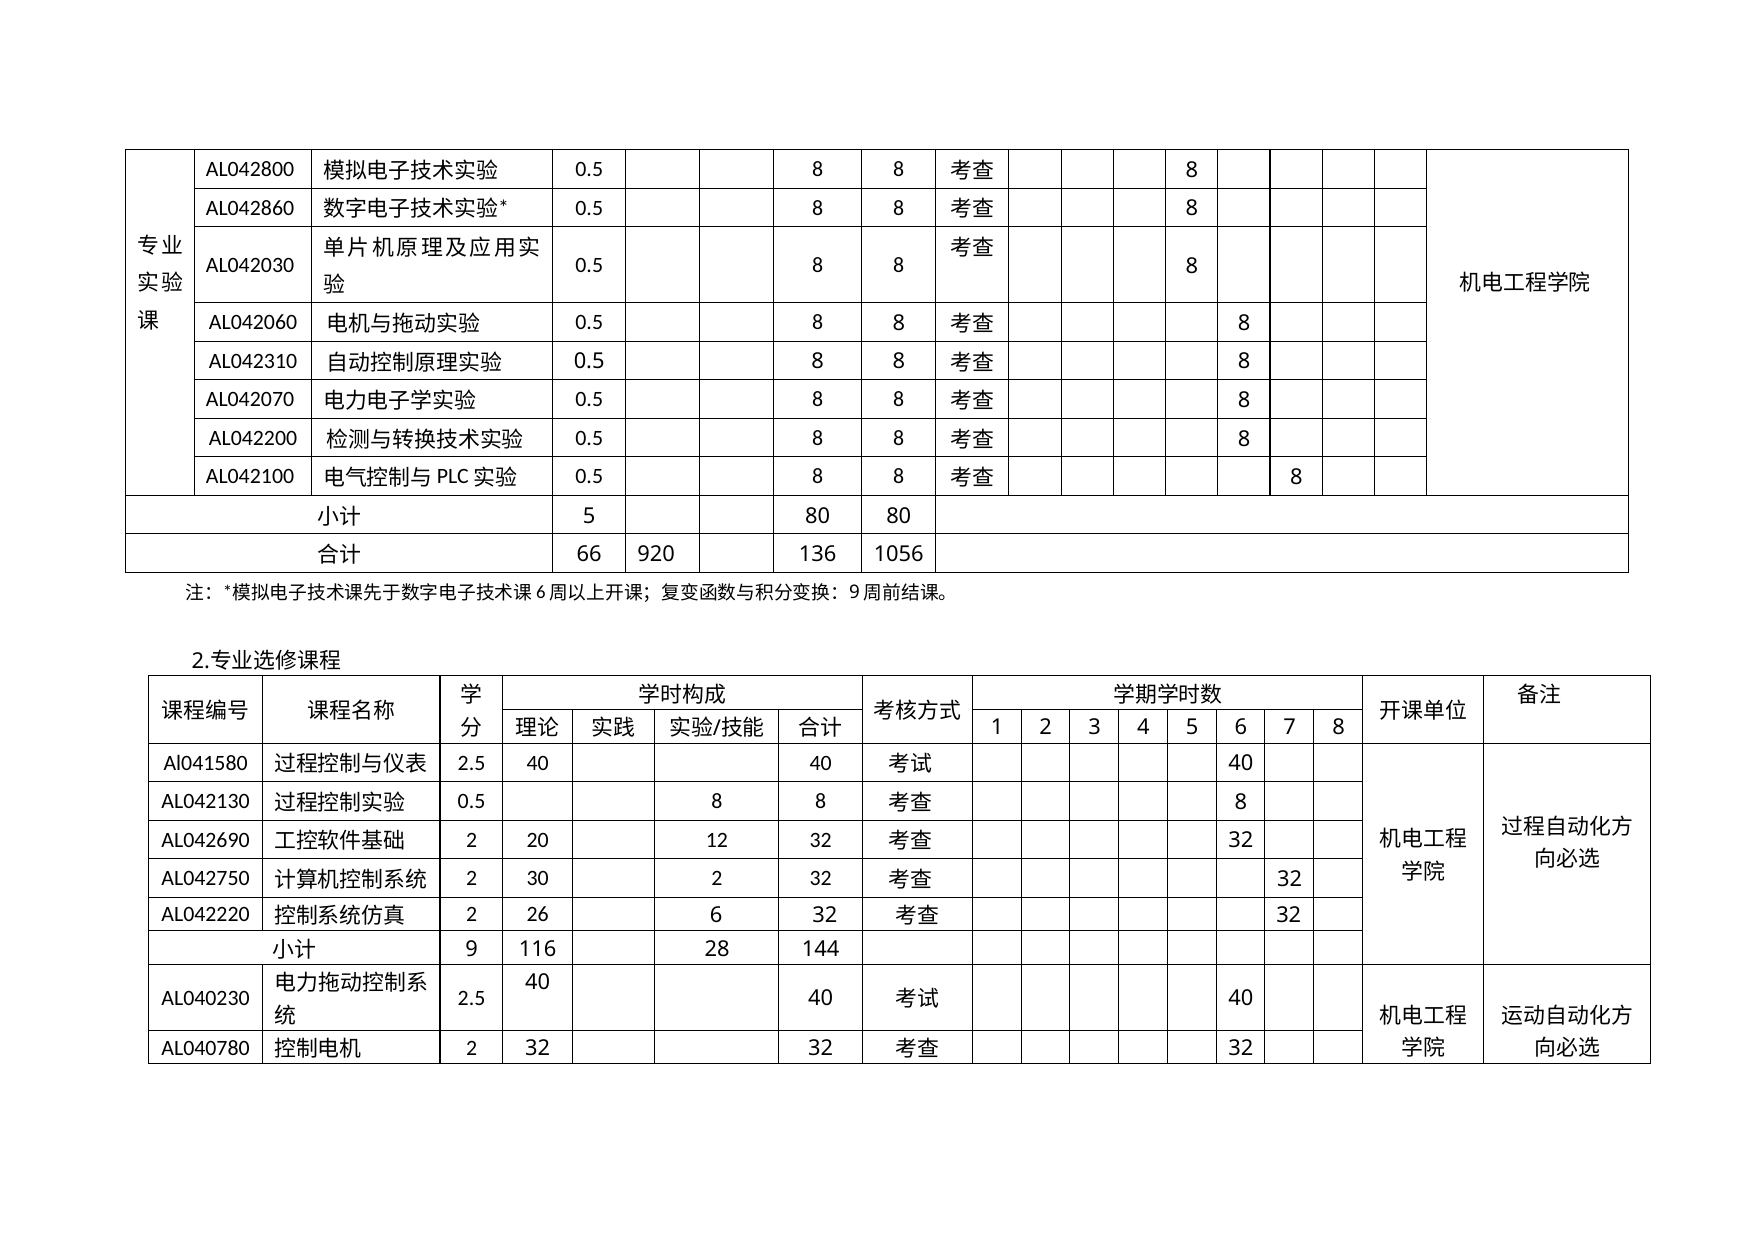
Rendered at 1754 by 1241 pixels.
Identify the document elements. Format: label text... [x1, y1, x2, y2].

table_cell [1271, 380, 1322, 418]
table_cell 2 [441, 821, 502, 858]
table_cell 30 [503, 859, 572, 897]
table_cell 32 [1265, 859, 1313, 897]
table_cell 0.5 [553, 227, 625, 302]
table_cell AL042060 [195, 303, 311, 341]
table_cell [573, 821, 654, 858]
table_cell [1271, 342, 1322, 379]
table_cell 6 [655, 898, 778, 930]
table_cell [1009, 189, 1061, 226]
table_cell [700, 457, 773, 495]
table_cell [863, 931, 972, 964]
table_cell [573, 782, 654, 819]
table_cell 小计 [126, 496, 552, 533]
table_cell [1375, 380, 1426, 418]
table_cell 7 [1265, 710, 1313, 742]
table_cell [573, 898, 654, 930]
table_cell 8 [774, 189, 861, 226]
table_cell 2 [1022, 710, 1069, 742]
table_cell [700, 496, 773, 533]
table_cell [1168, 1031, 1216, 1063]
table_cell AL042310 [195, 342, 311, 379]
table_cell [936, 496, 1628, 533]
table_cell 考查 [863, 821, 972, 858]
table_cell [573, 859, 654, 897]
table_cell [1323, 150, 1374, 187]
table_cell 8 [862, 419, 935, 456]
table_cell 0.5 [441, 782, 502, 819]
table_cell 5 [1168, 710, 1216, 742]
table_cell 实验/技能 [655, 710, 778, 742]
table_cell 8 [862, 150, 935, 187]
table_cell [1271, 419, 1322, 456]
table_cell [1265, 931, 1313, 964]
table_cell [1062, 457, 1113, 495]
table_cell [973, 965, 1021, 1030]
table_cell 考查 [936, 189, 1008, 226]
table_cell 考查 [936, 227, 1008, 302]
table_cell [1168, 744, 1216, 781]
table_cell 模拟电子技术实验 [312, 150, 552, 187]
table_cell [1070, 965, 1118, 1030]
table_cell 9 [441, 931, 502, 964]
table_cell 5 [553, 496, 625, 533]
table_cell [1070, 898, 1118, 930]
table_cell [1166, 380, 1217, 418]
table_header 学时构成 [503, 676, 862, 709]
table_cell [1114, 419, 1165, 456]
table_cell 144 [779, 931, 862, 964]
table_cell [700, 419, 773, 456]
table_cell 28 [655, 931, 778, 964]
table_cell [1265, 965, 1313, 1030]
table_header 学分 [441, 676, 502, 742]
table_cell [1119, 898, 1167, 930]
table_cell [1314, 965, 1362, 1030]
table_cell [1218, 189, 1269, 226]
table_cell [1375, 457, 1426, 495]
table_cell [1375, 303, 1426, 341]
table_cell [1314, 859, 1362, 897]
table_cell [973, 782, 1021, 819]
table_cell [973, 859, 1021, 897]
table_cell [1022, 965, 1069, 1030]
table_cell [1323, 227, 1374, 302]
table_cell 1 [973, 710, 1021, 742]
table_cell [1009, 303, 1061, 341]
table_cell [700, 227, 773, 302]
table_cell [1375, 227, 1426, 302]
table_cell [1070, 744, 1118, 781]
table_cell 8 [862, 342, 935, 379]
table_cell [1070, 931, 1118, 964]
table_cell [1217, 859, 1264, 897]
table_cell [1119, 1031, 1167, 1063]
table_cell [1114, 303, 1165, 341]
table_cell 考查 [936, 419, 1008, 456]
table_cell [573, 931, 654, 964]
table_cell 8 [774, 342, 861, 379]
table_cell [1166, 303, 1217, 341]
table_cell 单片机原理及应用实验 [312, 227, 552, 302]
table_cell [655, 965, 778, 1030]
table_cell 考查 [863, 782, 972, 819]
table_cell 控制电机 [263, 1031, 439, 1063]
table_cell 0.5 [553, 419, 625, 456]
table_cell [1022, 859, 1069, 897]
table_cell [1217, 898, 1264, 930]
table_cell [1022, 782, 1069, 819]
table_cell [1070, 782, 1118, 819]
table_cell 32 [779, 859, 862, 897]
table_cell [1271, 189, 1322, 226]
table_cell 考查 [936, 342, 1008, 379]
table_cell 32 [1217, 1031, 1264, 1063]
table_cell [1114, 342, 1165, 379]
table_cell 0.5 [553, 380, 625, 418]
text 2.专业选修课程 [148, 643, 1606, 675]
table_cell [1114, 189, 1165, 226]
table_cell [1271, 227, 1322, 302]
table_cell 920 [626, 534, 699, 572]
table_cell [626, 380, 699, 418]
table_cell 116 [503, 931, 572, 964]
table_cell 考查 [936, 457, 1008, 495]
table_cell 66 [553, 534, 625, 572]
table_cell 8 [774, 227, 861, 302]
table_cell [626, 457, 699, 495]
table_cell 合计 [126, 534, 552, 572]
table_cell 40 [1217, 965, 1264, 1030]
table_cell 考查 [863, 1031, 972, 1063]
table_cell 考查 [936, 303, 1008, 341]
table_cell [1062, 189, 1113, 226]
table_cell 8 [1271, 457, 1322, 495]
table_cell 2.5 [441, 744, 502, 781]
table_cell [1271, 303, 1322, 341]
table_cell 实践 [573, 710, 654, 742]
table_cell [1168, 931, 1216, 964]
table_cell 机电工程学院 [1363, 965, 1483, 1063]
table_header 课程名称 [263, 676, 439, 742]
table_cell [1168, 859, 1216, 897]
table_cell [655, 1031, 778, 1063]
table_cell [1314, 931, 1362, 964]
table_cell [1265, 782, 1313, 819]
table_cell 32 [1265, 898, 1313, 930]
table_cell 136 [774, 534, 861, 572]
table_cell [700, 189, 773, 226]
table_cell [1323, 303, 1374, 341]
table_cell 考试 [863, 965, 972, 1030]
table_cell 过程自动化方向必选 [1484, 744, 1650, 964]
table_cell [1114, 227, 1165, 302]
table_cell [626, 303, 699, 341]
table_cell [626, 342, 699, 379]
table_cell [1119, 965, 1167, 1030]
table_cell 2 [441, 859, 502, 897]
table_cell 数字电子技术实验* [312, 189, 552, 226]
table_cell [1119, 859, 1167, 897]
table_cell [973, 931, 1021, 964]
table_cell 运动自动化方向必选 [1484, 965, 1650, 1063]
table_cell AL042100 [195, 457, 311, 495]
table_cell 40 [503, 965, 572, 1030]
table_cell [1070, 821, 1118, 858]
table_cell 8 [862, 189, 935, 226]
table_cell 8 [1217, 782, 1264, 819]
table_cell [1009, 150, 1061, 187]
table_cell 80 [862, 496, 935, 533]
table_header 开课单位 [1363, 676, 1483, 742]
table_cell [1166, 419, 1217, 456]
table_cell [936, 534, 1628, 572]
table_cell 检测与转换技术实验 [312, 419, 552, 456]
table_cell 32 [779, 898, 862, 930]
table_cell 0.5 [553, 189, 625, 226]
table_cell AL042860 [195, 189, 311, 226]
table_cell AL042200 [195, 419, 311, 456]
table_cell [1375, 150, 1426, 187]
table_cell [1323, 189, 1374, 226]
table_cell AL042800 [195, 150, 311, 187]
table_cell [1009, 419, 1061, 456]
table_cell [1009, 380, 1061, 418]
table_cell AL040780 [149, 1031, 262, 1063]
table_cell [1114, 457, 1165, 495]
table_cell [1114, 150, 1165, 187]
table_cell 自动控制原理实验 [312, 342, 552, 379]
table_cell [973, 1031, 1021, 1063]
table_cell 4 [1119, 710, 1167, 742]
table_cell 考查 [936, 150, 1008, 187]
table_cell 2 [441, 898, 502, 930]
table_cell [655, 744, 778, 781]
table_cell 电气控制与PLC实验 [312, 457, 552, 495]
table_cell [1022, 1031, 1069, 1063]
table_cell 8 [1218, 342, 1269, 379]
table_cell AL042130 [149, 782, 262, 819]
table_cell 8 [1166, 150, 1217, 187]
table_cell [503, 782, 572, 819]
text 注：*模拟电子技术课先于数字电子技术课6周以上开课；复变函数与积分变换：9周前结课。 [148, 573, 1606, 610]
table_cell [1323, 457, 1374, 495]
table_cell [1022, 744, 1069, 781]
table_cell 2 [655, 859, 778, 897]
table_cell [700, 303, 773, 341]
table_cell 2 [441, 1031, 502, 1063]
table_cell [1217, 931, 1264, 964]
table_cell [700, 380, 773, 418]
table_cell [1218, 227, 1269, 302]
table_cell 8 [862, 303, 935, 341]
table_cell 考查 [863, 898, 972, 930]
table_cell 8 [774, 150, 861, 187]
table_cell [626, 419, 699, 456]
table_cell [626, 227, 699, 302]
table_cell AL042220 [149, 898, 262, 930]
table_cell 8 [1166, 189, 1217, 226]
table_cell [1009, 227, 1061, 302]
table_cell [973, 821, 1021, 858]
table_cell [1375, 189, 1426, 226]
table_cell 40 [779, 965, 862, 1030]
table_cell [1314, 821, 1362, 858]
table_cell 8 [1218, 419, 1269, 456]
table_cell 计算机控制系统 [263, 859, 439, 897]
table_cell 机电工程学院 [1363, 744, 1483, 964]
table_cell [1119, 744, 1167, 781]
table_cell 32 [779, 821, 862, 858]
table_cell 专业实验课 [126, 150, 194, 495]
table_cell [1022, 821, 1069, 858]
table_cell 8 [862, 380, 935, 418]
table_cell 20 [503, 821, 572, 858]
table_cell [1218, 457, 1269, 495]
table_cell 40 [503, 744, 572, 781]
table_cell 电力电子学实验 [312, 380, 552, 418]
table_cell [1062, 150, 1113, 187]
table_cell [1218, 150, 1269, 187]
table_cell [1168, 965, 1216, 1030]
table_cell 80 [774, 496, 861, 533]
table_cell 8 [1166, 227, 1217, 302]
table_cell [700, 534, 773, 572]
table_cell [1314, 898, 1362, 930]
table_cell [1166, 342, 1217, 379]
table_cell [573, 965, 654, 1030]
table_cell 0.5 [553, 303, 625, 341]
table_cell 12 [655, 821, 778, 858]
table_cell 小计 [149, 931, 439, 964]
table_header 备注 [1484, 676, 1650, 742]
table_cell [1022, 898, 1069, 930]
table_cell [1166, 457, 1217, 495]
table_cell 8 [655, 782, 778, 819]
table_cell [1119, 931, 1167, 964]
table_cell [1323, 419, 1374, 456]
table_cell [626, 150, 699, 187]
table_cell [1323, 342, 1374, 379]
table_header 课程编号 [149, 676, 262, 742]
table_cell [1323, 380, 1374, 418]
table_cell 8 [1314, 710, 1362, 742]
table_cell 6 [1217, 710, 1264, 742]
table_cell 考试 [863, 744, 972, 781]
table_cell [1314, 1031, 1362, 1063]
table_cell 电力拖动控制系统 [263, 965, 439, 1030]
table_cell 合计 [779, 710, 862, 742]
table_cell [1009, 457, 1061, 495]
table_cell 工控软件基础 [263, 821, 439, 858]
table_cell 32 [503, 1031, 572, 1063]
table_cell [1009, 342, 1061, 379]
table_cell [1265, 744, 1313, 781]
table_cell 40 [779, 744, 862, 781]
table_cell [700, 342, 773, 379]
table_cell 32 [1217, 821, 1264, 858]
table_cell 控制系统仿真 [263, 898, 439, 930]
table_cell 8 [862, 457, 935, 495]
table_cell [1265, 1031, 1313, 1063]
table_cell 8 [774, 380, 861, 418]
table_cell [1022, 931, 1069, 964]
table_cell 8 [774, 419, 861, 456]
table_cell [700, 150, 773, 187]
table_cell [1062, 380, 1113, 418]
table_cell 考查 [936, 380, 1008, 418]
table_cell [1168, 898, 1216, 930]
table_cell [1168, 821, 1216, 858]
table_cell AL042030 [195, 227, 311, 302]
table_cell AL042750 [149, 859, 262, 897]
table_cell 0.5 [553, 150, 625, 187]
table_cell [1070, 1031, 1118, 1063]
table_cell 理论 [503, 710, 572, 742]
table_cell 8 [1218, 303, 1269, 341]
table_cell [1314, 782, 1362, 819]
table_cell 8 [774, 457, 861, 495]
table_cell [573, 1031, 654, 1063]
table_cell [1119, 821, 1167, 858]
table_cell 过程控制与仪表 [263, 744, 439, 781]
table_cell [1119, 782, 1167, 819]
table_cell 8 [774, 303, 861, 341]
table_cell 0.5 [553, 457, 625, 495]
table_cell 1056 [862, 534, 935, 572]
table_cell 3 [1070, 710, 1118, 742]
table_cell [1062, 342, 1113, 379]
table_cell [1168, 782, 1216, 819]
table_cell AL042690 [149, 821, 262, 858]
table_cell [573, 744, 654, 781]
table_header 学期学时数 [973, 676, 1362, 709]
table_cell [1375, 342, 1426, 379]
table_cell 26 [503, 898, 572, 930]
table_cell 过程控制实验 [263, 782, 439, 819]
table_cell AL040230 [149, 965, 262, 1030]
table_cell 8 [862, 227, 935, 302]
table_cell 0.5 [553, 342, 625, 379]
table_cell [1114, 380, 1165, 418]
table_cell [1062, 227, 1113, 302]
table_cell [1265, 821, 1313, 858]
table_header 考核方式 [863, 676, 972, 742]
table_cell [973, 744, 1021, 781]
table_cell 电机与拖动实验 [312, 303, 552, 341]
table_cell 8 [779, 782, 862, 819]
table_cell [1070, 859, 1118, 897]
table_cell 考查 [863, 859, 972, 897]
table_cell 8 [1218, 380, 1269, 418]
table_cell 2.5 [441, 965, 502, 1030]
table_cell Al041580 [149, 744, 262, 781]
table_cell [1271, 150, 1322, 187]
table_cell [626, 496, 699, 533]
table_cell [973, 898, 1021, 930]
table_cell [626, 189, 699, 226]
table_cell [1062, 419, 1113, 456]
table_cell 机电工程学院 [1427, 150, 1628, 495]
table_cell 32 [779, 1031, 862, 1063]
table_cell AL042070 [195, 380, 311, 418]
table_cell [1314, 744, 1362, 781]
table_cell [1375, 419, 1426, 456]
table_cell 40 [1217, 744, 1264, 781]
table_cell [1062, 303, 1113, 341]
